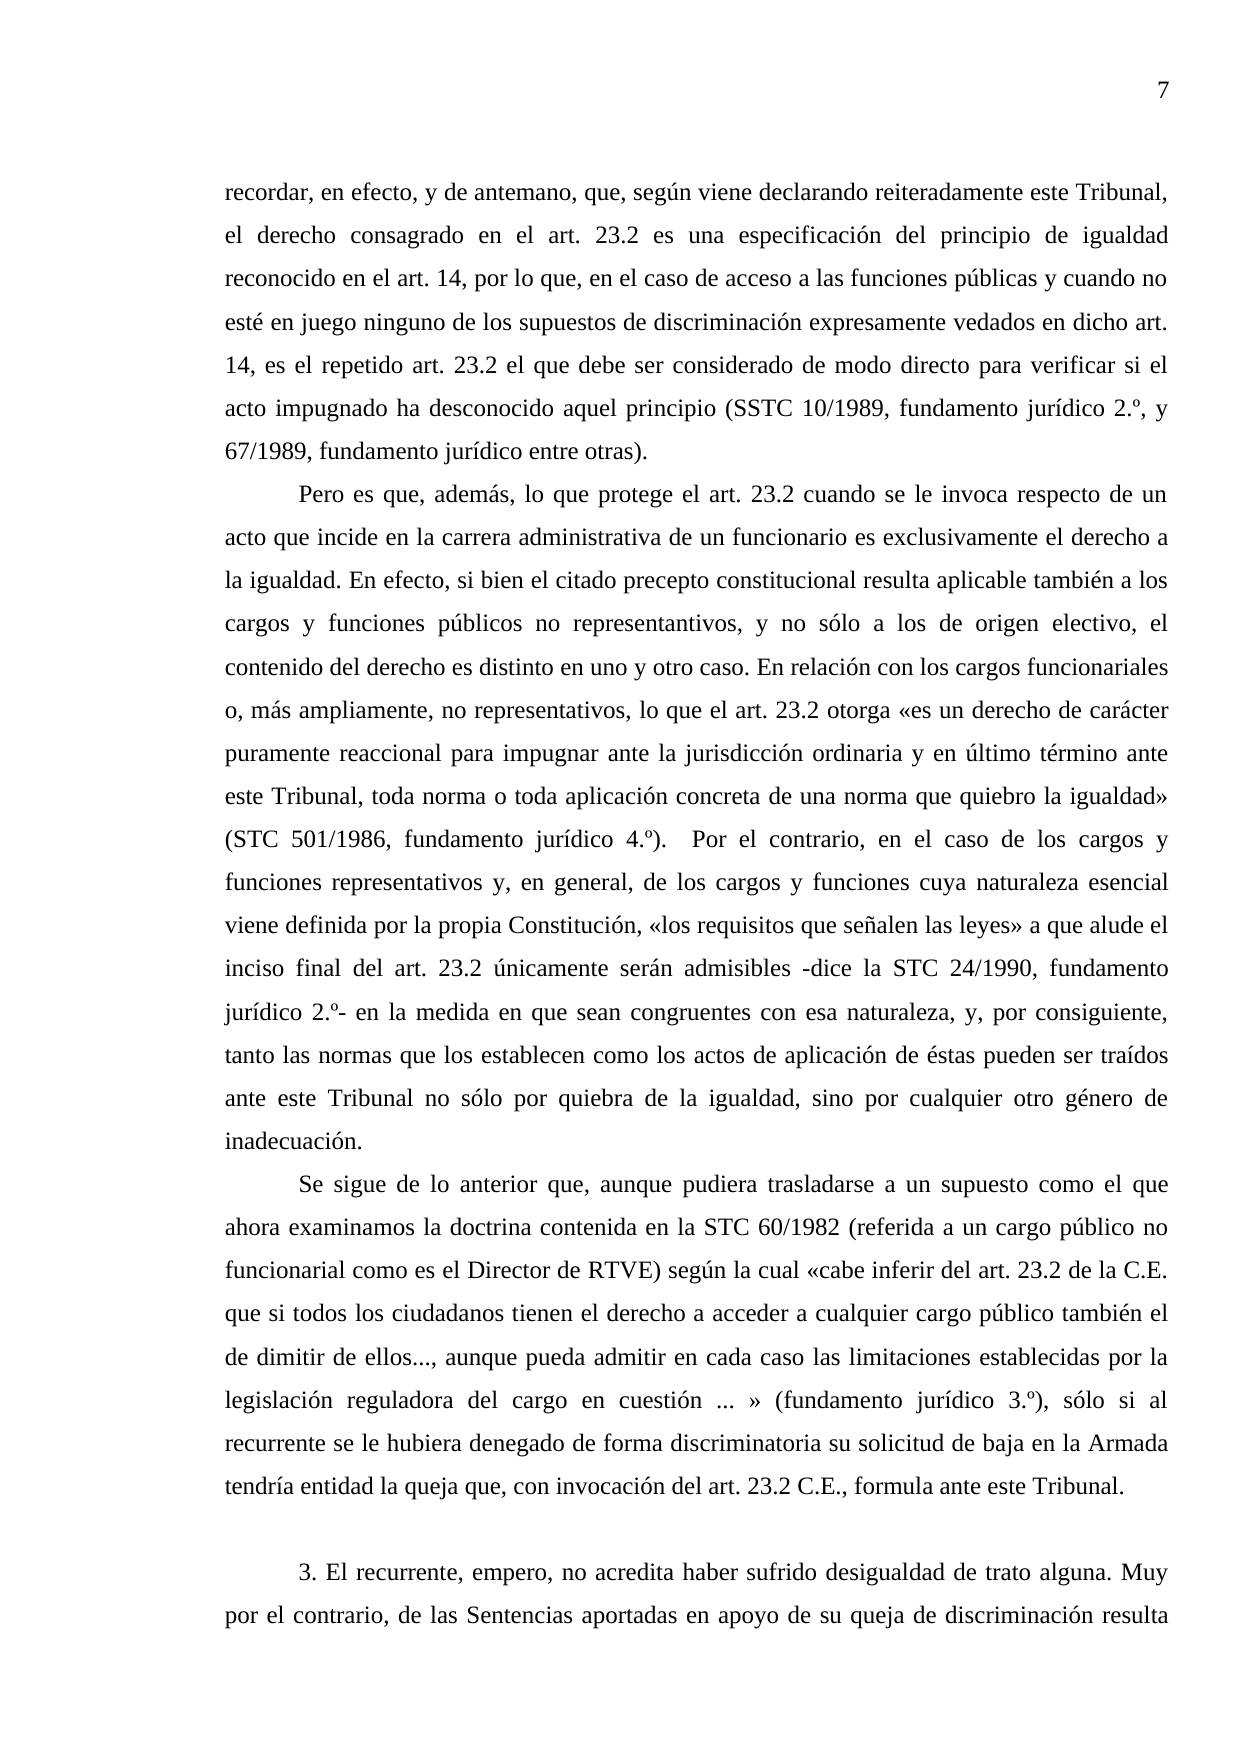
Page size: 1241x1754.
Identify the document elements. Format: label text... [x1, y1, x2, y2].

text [224, 177, 1169, 465]
text Se sigue de lo anterior que, aunque pudiera trasladarse a un supuesto como el que ahora examinamos la doctrina contenida en la STC 60/1982 (referida a un cargo público no funcionarial como es el Director de RTVE) según la cual «cabe inferir del art. 23.2 de la C.E. que si todos los ciudadanos tienen el derecho a acceder a cualquier cargo público también el de dimitir de ellos..., aunque pueda admitir en cada caso las limitaciones establecidas por la legislación reguladora del cargo en cuestión ... » (fundamento jurídico 3.º), sólo si al recurrente se le hubiera denegado de forma discriminatoria su solicitud de baja en la Armada tendría entidad la queja que, con invocación del art. 23.2 C.E., formula ante este Tribunal. [224, 1169, 1169, 1500]
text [224, 1557, 1169, 1629]
text Pero es que, además, lo que protege el art. 23.2 cuando se le invoca respecto de un acto que incide en la carrera administrativa de un funcionario es exclusivamente el derecho a la igualdad. En efecto, si bien el citado precepto constitucional resulta aplicable también a los cargos y funciones públicos no representantivos, y no sólo a los de origen electivo, el contenido del derecho es distinto en uno y otro caso. En relación con los cargos funcionariales o, más ampliamente, no representativos, lo que el art. 23.2 otorga «es un derecho de carácter puramente reaccional para impugnar ante la jurisdicción ordinaria y en último término ante este Tribunal, toda norma o toda aplicación concreta de una norma que quiebro la igualdad» (STC 501/1986, fundamento jurídico 4.º). Por el contrario, en el caso de los cargos y funciones representativos y, en general, de los cargos y funciones cuya naturaleza esencial viene definida por la propia Constitución, «los requisitos que señalen las leyes» a que alude el inciso final del art. 23.2 únicamente serán admisibles -dice la STC 24/1990, fundamento jurídico 2.º- en la medida en que sean congruentes con esa naturaleza, y, por consiguiente, tanto las normas que los establecen como los actos de aplicación de éstas pueden ser traídos ante este Tribunal no sólo por quiebra de la igualdad, sino por cualquier otro género de inadecuación. [224, 479, 1169, 1155]
